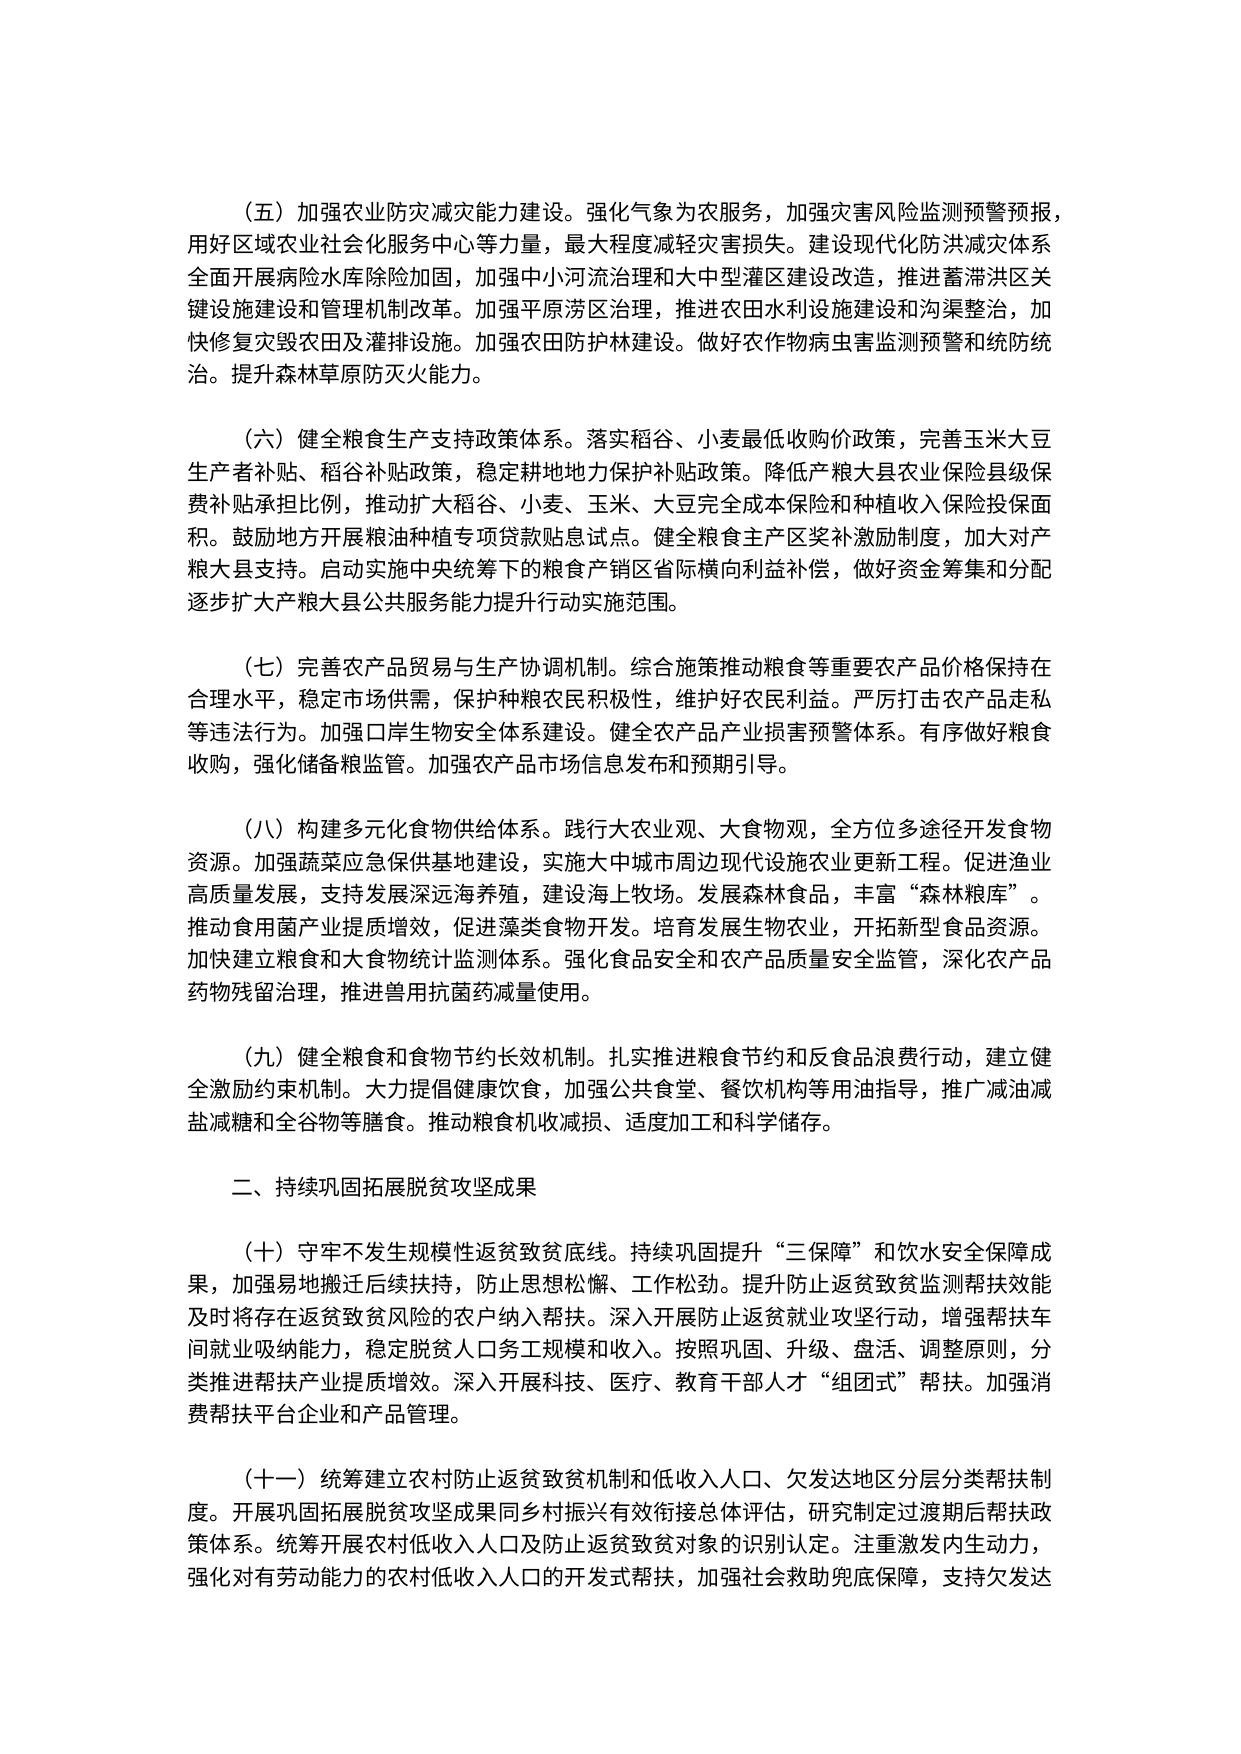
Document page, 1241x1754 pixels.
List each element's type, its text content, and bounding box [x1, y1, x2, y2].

text （六）健全粮食生产支持政策体系。落实稻谷、小麦最低收购价政策，完善玉米大豆生产者补贴、稻谷补贴政策，稳定耕地地力保护补贴政策。降低产粮大县农业保险县级保费补贴承担比例，推动扩大稻谷、小麦、玉米、大豆完全成本保险和种植收入保险投保面积。鼓励地方开展粮油种植专项贷款贴息试点。健全粮食主产区奖补激励制度，加大对产粮大县支持。启动实施中央统筹下的粮食产销区省际横向利益补偿，做好资金筹集和分配。逐步扩大产粮大县公共服务能力提升行动实施范围。 [187, 422, 1053, 617]
text （五）加强农业防灾减灾能力建设。强化气象为农服务，加强灾害风险监测预警预报，用好区域农业社会化服务中心等力量，最大程度减轻灾害损失。建设现代化防洪减灾体系，全面开展病险水库除险加固，加强中小河流治理和大中型灌区建设改造，推进蓄滞洪区关键设施建设和管理机制改革。加强平原涝区治理，推进农田水利设施建设和沟渠整治，加快修复灾毁农田及灌排设施。加强农田防护林建设。做好农作物病虫害监测预警和统防统治。提升森林草原防灭火能力。 [187, 194, 1053, 389]
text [187, 1462, 1053, 1592]
text 二、持续巩固拓展脱贫攻坚成果 [187, 1169, 1053, 1202]
text （十）守牢不发生规模性返贫致贫底线。持续巩固提升“三保障”和饮水安全保障成果，加强易地搬迁后续扶持，防止思想松懈、工作松劲。提升防止返贫致贫监测帮扶效能，及时将存在返贫致贫风险的农户纳入帮扶。深入开展防止返贫就业攻坚行动，增强帮扶车间就业吸纳能力，稳定脱贫人口务工规模和收入。按照巩固、升级、盘活、调整原则，分类推进帮扶产业提质增效。深入开展科技、医疗、教育干部人才“组团式”帮扶。加强消费帮扶平台企业和产品管理。 [187, 1234, 1053, 1429]
text （八）构建多元化食物供给体系。践行大农业观、大食物观，全方位多途径开发食物资源。加强蔬菜应急保供基地建设，实施大中城市周边现代设施农业更新工程。促进渔业高质量发展，支持发展深远海养殖，建设海上牧场。发展森林食品，丰富“森林粮库”。推动食用菌产业提质增效，促进藻类食物开发。培育发展生物农业，开拓新型食品资源。加快建立粮食和大食物统计监测体系。强化食品安全和农产品质量安全监管，深化农产品药物残留治理，推进兽用抗菌药减量使用。 [187, 812, 1053, 1007]
text （九）健全粮食和食物节约长效机制。扎实推进粮食节约和反食品浪费行动，建立健全激励约束机制。大力提倡健康饮食，加强公共食堂、餐饮机构等用油指导，推广减油减盐减糖和全谷物等膳食。推动粮食机收减损、适度加工和科学储存。 [187, 1039, 1053, 1137]
text （七）完善农产品贸易与生产协调机制。综合施策推动粮食等重要农产品价格保持在合理水平，稳定市场供需，保护种粮农民积极性，维护好农民利益。严厉打击农产品走私等违法行为。加强口岸生物安全体系建设。健全农产品产业损害预警体系。有序做好粮食收购，强化储备粮监管。加强农产品市场信息发布和预期引导。 [187, 649, 1053, 779]
